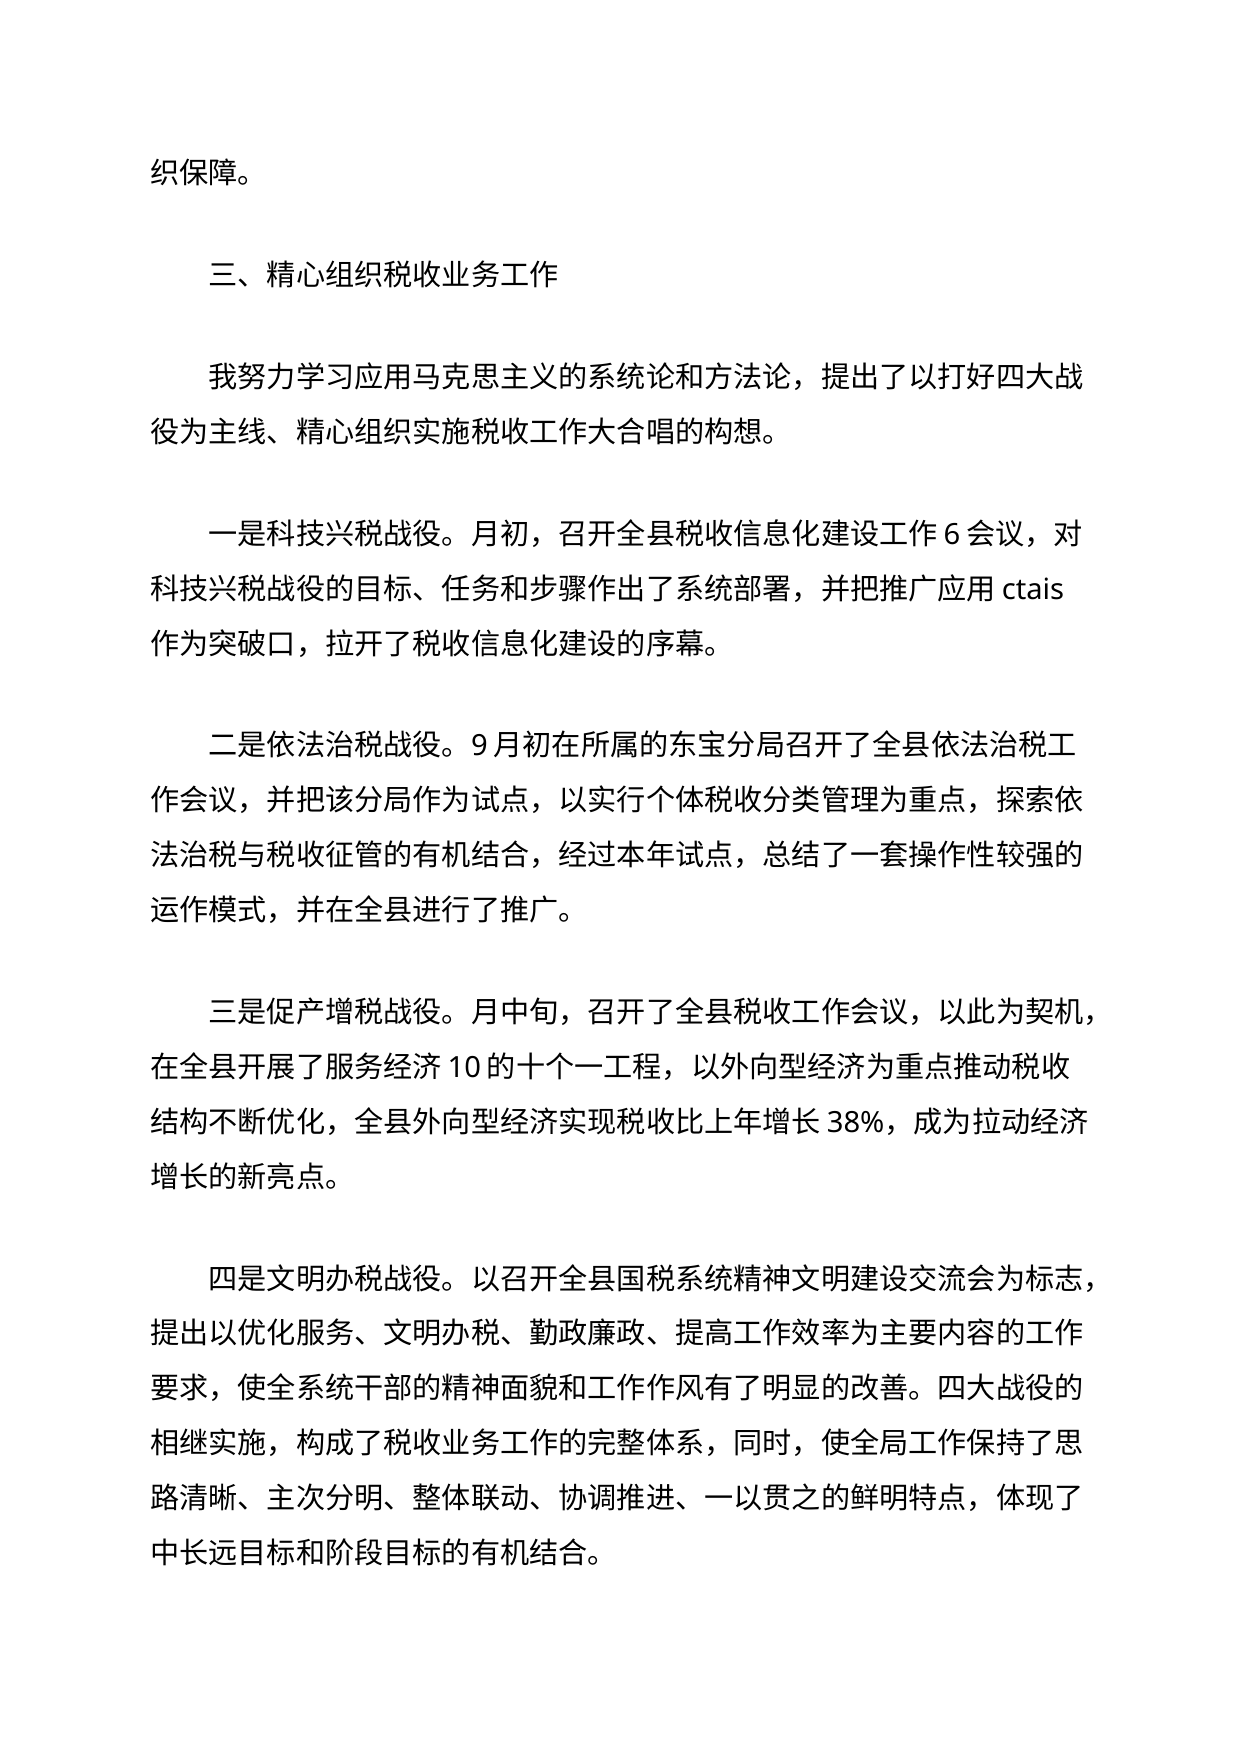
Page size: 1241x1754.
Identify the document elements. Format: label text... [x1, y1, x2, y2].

text 二是依法治税战役。9月初在所属的东宝分局召开了全县依法治税工作会议，并把该分局作为试点，以实行个体税收分类管理为重点，探索依法治税与税收征管的有机结合，经过本年试点，总结了一套操作性较强的运作模式，并在全县进行了推广。 [150, 722, 1090, 929]
text 三是促产增税战役。月中旬，召开了全县税收工作会议，以此为契机，在全县开展了服务经济10的十个一工程，以外向型经济为重点推动税收结构不断优化，全县外向型经济实现税收比上年增长38%，成为拉动经济增长的新亮点。 [150, 988, 1090, 1196]
text 三、精心组织税收业务工作 [150, 252, 1090, 294]
text 四是文明办税战役。以召开全县国税系统精神文明建设交流会为标志，提出以优化服务、文明办税、勤政廉政、提高工作效率为主要内容的工作要求，使全系统干部的精神面貌和工作作风有了明显的改善。四大战役的相继实施，构成了税收业务工作的完整体系，同时，使全局工作保持了思路清晰、主次分明、整体联动、协调推进、一以贯之的鲜明特点，体现了中长远目标和阶段目标的有机结合。 [150, 1255, 1090, 1572]
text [150, 150, 1090, 192]
text 我努力学习应用马克思主义的系统论和方法论，提出了以打好四大战役为主线、精心组织实施税收工作大合唱的构想。 [150, 353, 1090, 451]
text 一是科技兴税战役。月初，召开全县税收信息化建设工作6会议，对科技兴税战役的目标、任务和步骤作出了系统部署，并把推广应用ctais作为突破口，拉开了税收信息化建设的序幕。 [150, 510, 1090, 662]
